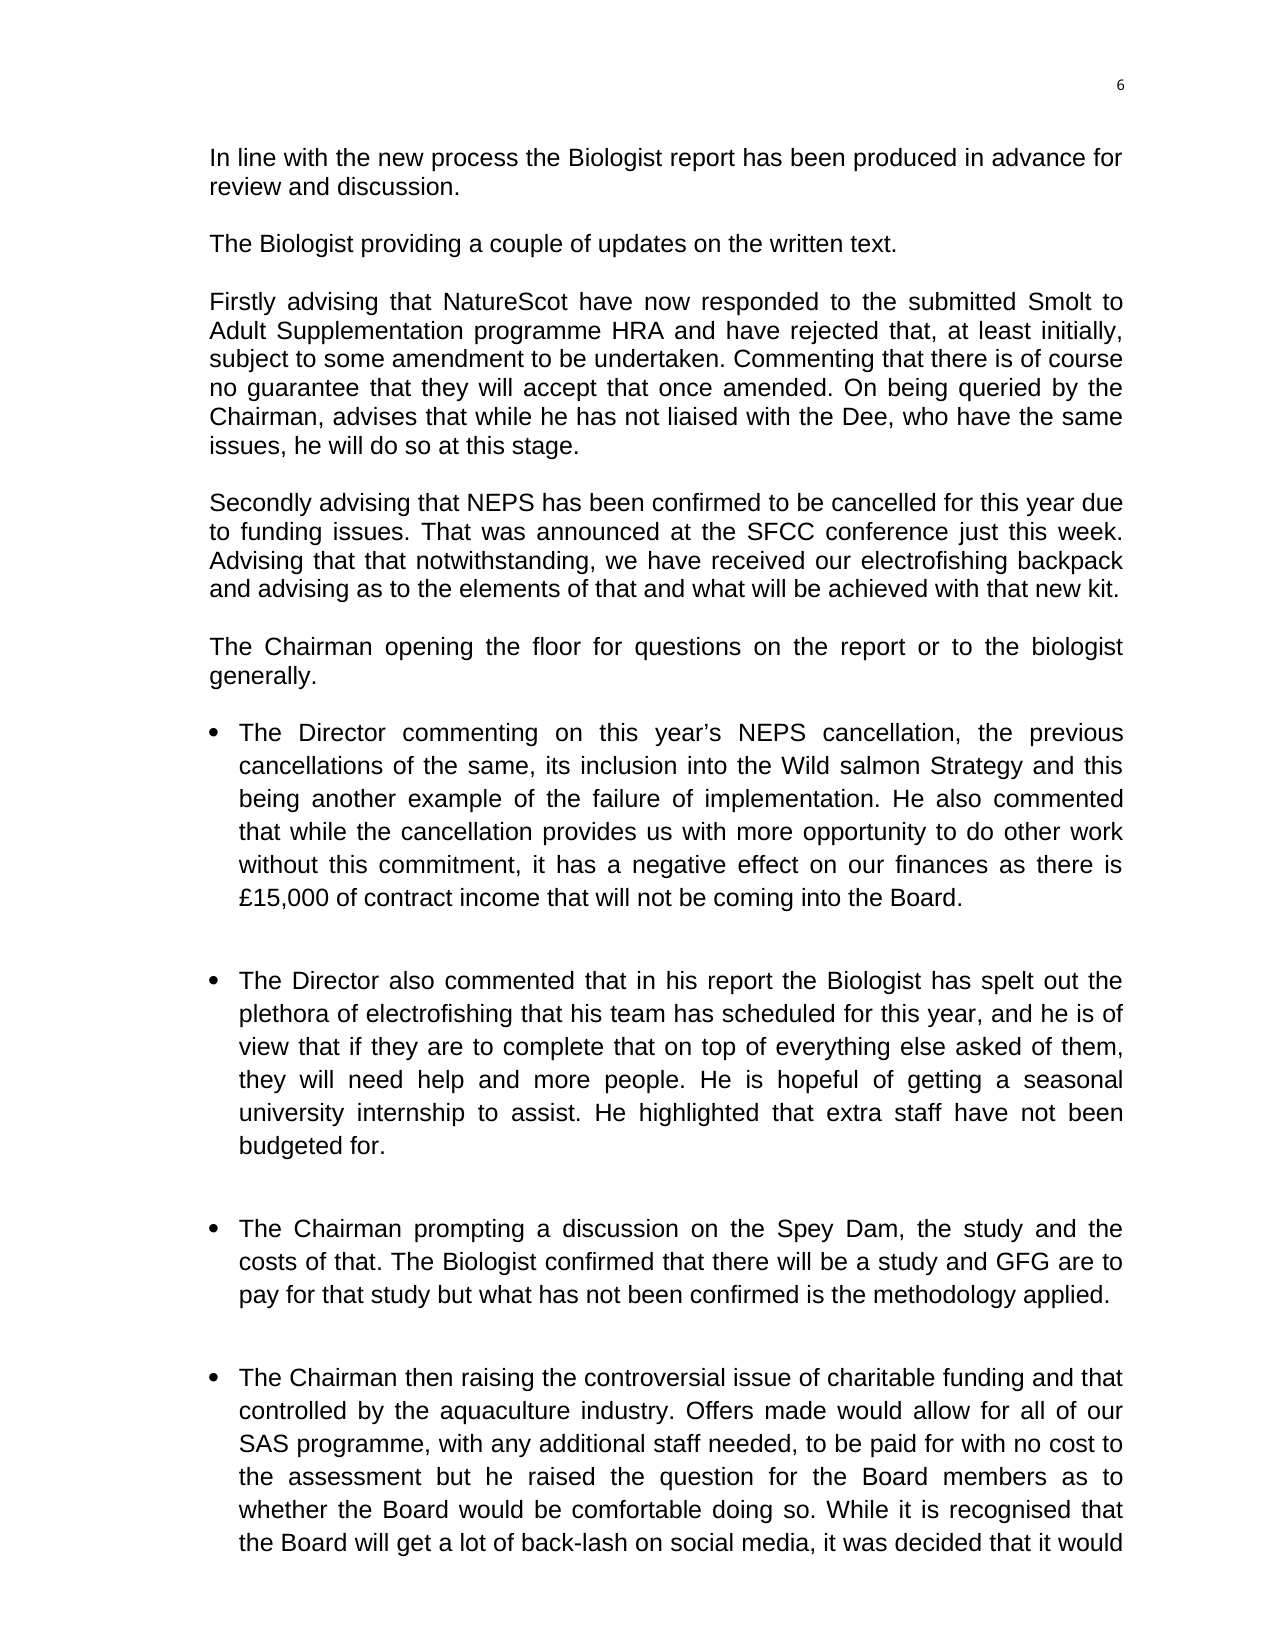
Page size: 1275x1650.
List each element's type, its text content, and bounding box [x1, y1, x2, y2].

list The Director commenting on this year’s NEPS cancellation, the previous cancellations of the same, its inclusion into the Wild salmon Strategy and this being another example of the failure of implementation. He also commented that while the cancellation provides us with more opportunity to do other work without this commitment, it has a negative effect on our finances as there is £15,000 of contract income that will not be coming into the Board. [209, 718, 1125, 912]
list The Director also commented that in his report the Biologist has spelt out the plethora of electrofishing that his team has scheduled for this year, and he is of view that if they are to complete that on top of everything else asked of them, they will need help and more people. He is hopeful of getting a seasonal university internship to assist. He highlighted that extra staff have not been budgeted for. [209, 966, 1125, 1160]
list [209, 1362, 1125, 1556]
text Firstly advising that NatureScot have now responded to the submitted Smolt to Adult Supplementation programme HRA and have rejected that, at least initially, subject to some amendment to be undertaken. Commenting that there is of course no guarantee that they will accept that once amended. On being queried by the Chairman, advises that while he has not liaised with the Dee, who have the same issues, he will do so at this stage. [209, 287, 1125, 459]
text The Biologist providing a couple of updates on the written text. [209, 229, 1125, 258]
text In line with the new process the Biologist report has been produced in advance for review and discussion. [209, 143, 1125, 201]
list The Chairman prompting a discussion on the Spey Dam, the study and the costs of that. The Biologist confirmed that there will be a study and GFG are to pay for that study but what has not been confirmed is the methodology applied. [209, 1214, 1125, 1309]
text Secondly advising that NEPS has been confirmed to be cancelled for this year due to funding issues. That was announced at the SFCC conference just this week. Advising that that notwithstanding, we have received our electrofishing backpack and advising as to the elements of that and what will be achieved with that new kit. [209, 488, 1125, 603]
text The Chairman opening the floor for questions on the report or to the biologist generally. [209, 632, 1125, 689]
